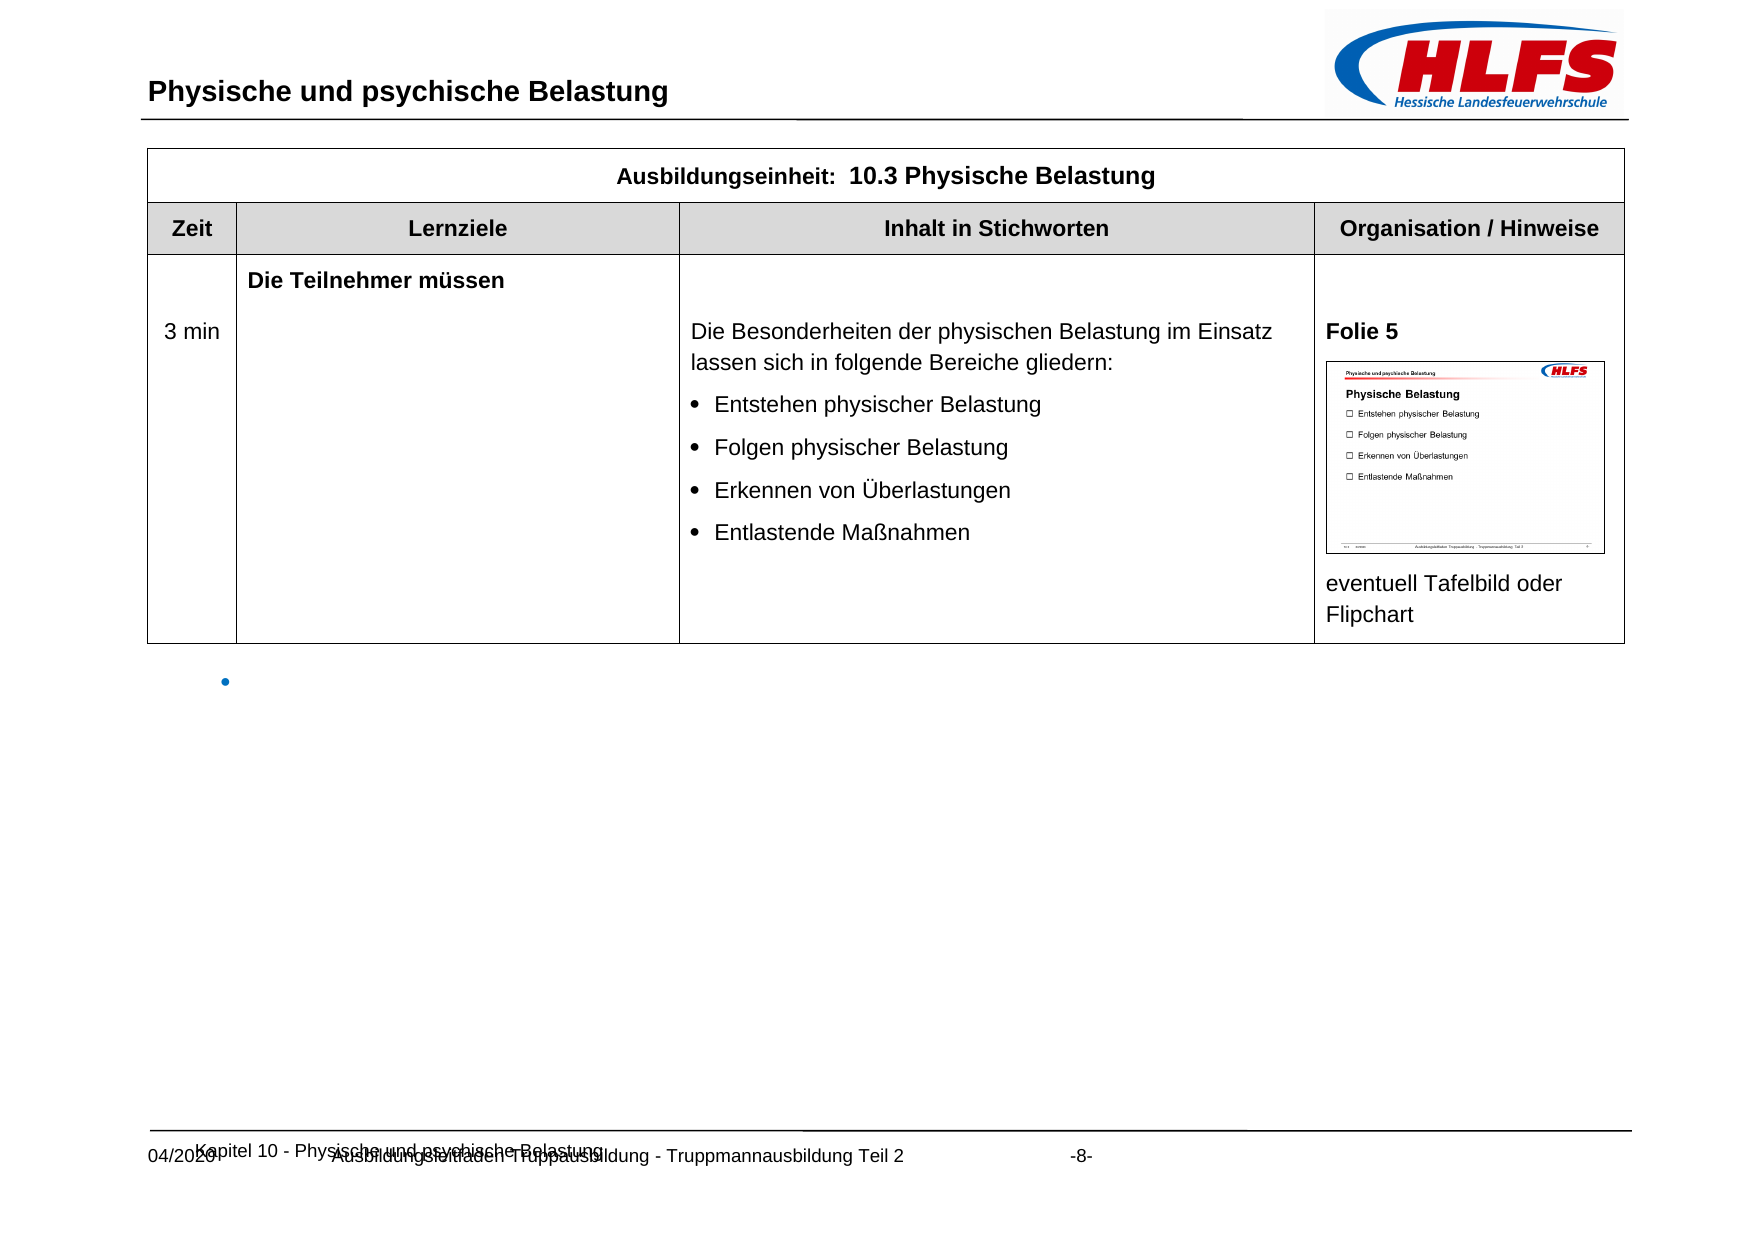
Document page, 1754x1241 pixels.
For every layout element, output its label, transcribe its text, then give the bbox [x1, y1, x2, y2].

picture [1327, 362, 1604, 553]
table_cell Organisation / Hinweise [1315, 203, 1624, 254]
table_cell Die Besonderheiten der physischen Belastung im Einsatz lassen sich in folgende Bereiche gliedern: Entstehen physischer Belastung Folgen physischer Belastung Erkennen von Überlastungen Entlastende Maßnahmen [680, 306, 1314, 643]
table_cell [148, 255, 236, 306]
table_cell Die Teilnehmer müssen [237, 255, 679, 306]
table_cell [1315, 255, 1624, 306]
table_cell Folie 5 eventuell Tafelbild oder Flipchart [1315, 306, 1624, 643]
table_cell Lernziele [237, 203, 679, 254]
table_cell [237, 306, 679, 643]
table_cell Inhalt in Stichworten [680, 203, 1314, 254]
picture [1324, 9, 1624, 116]
table_header Ausbildungseinheit: 10.3 Physische Belastung [148, 149, 1624, 202]
table_cell Zeit [148, 203, 236, 254]
table_cell 3 min [148, 306, 236, 643]
table_cell [680, 255, 1314, 306]
